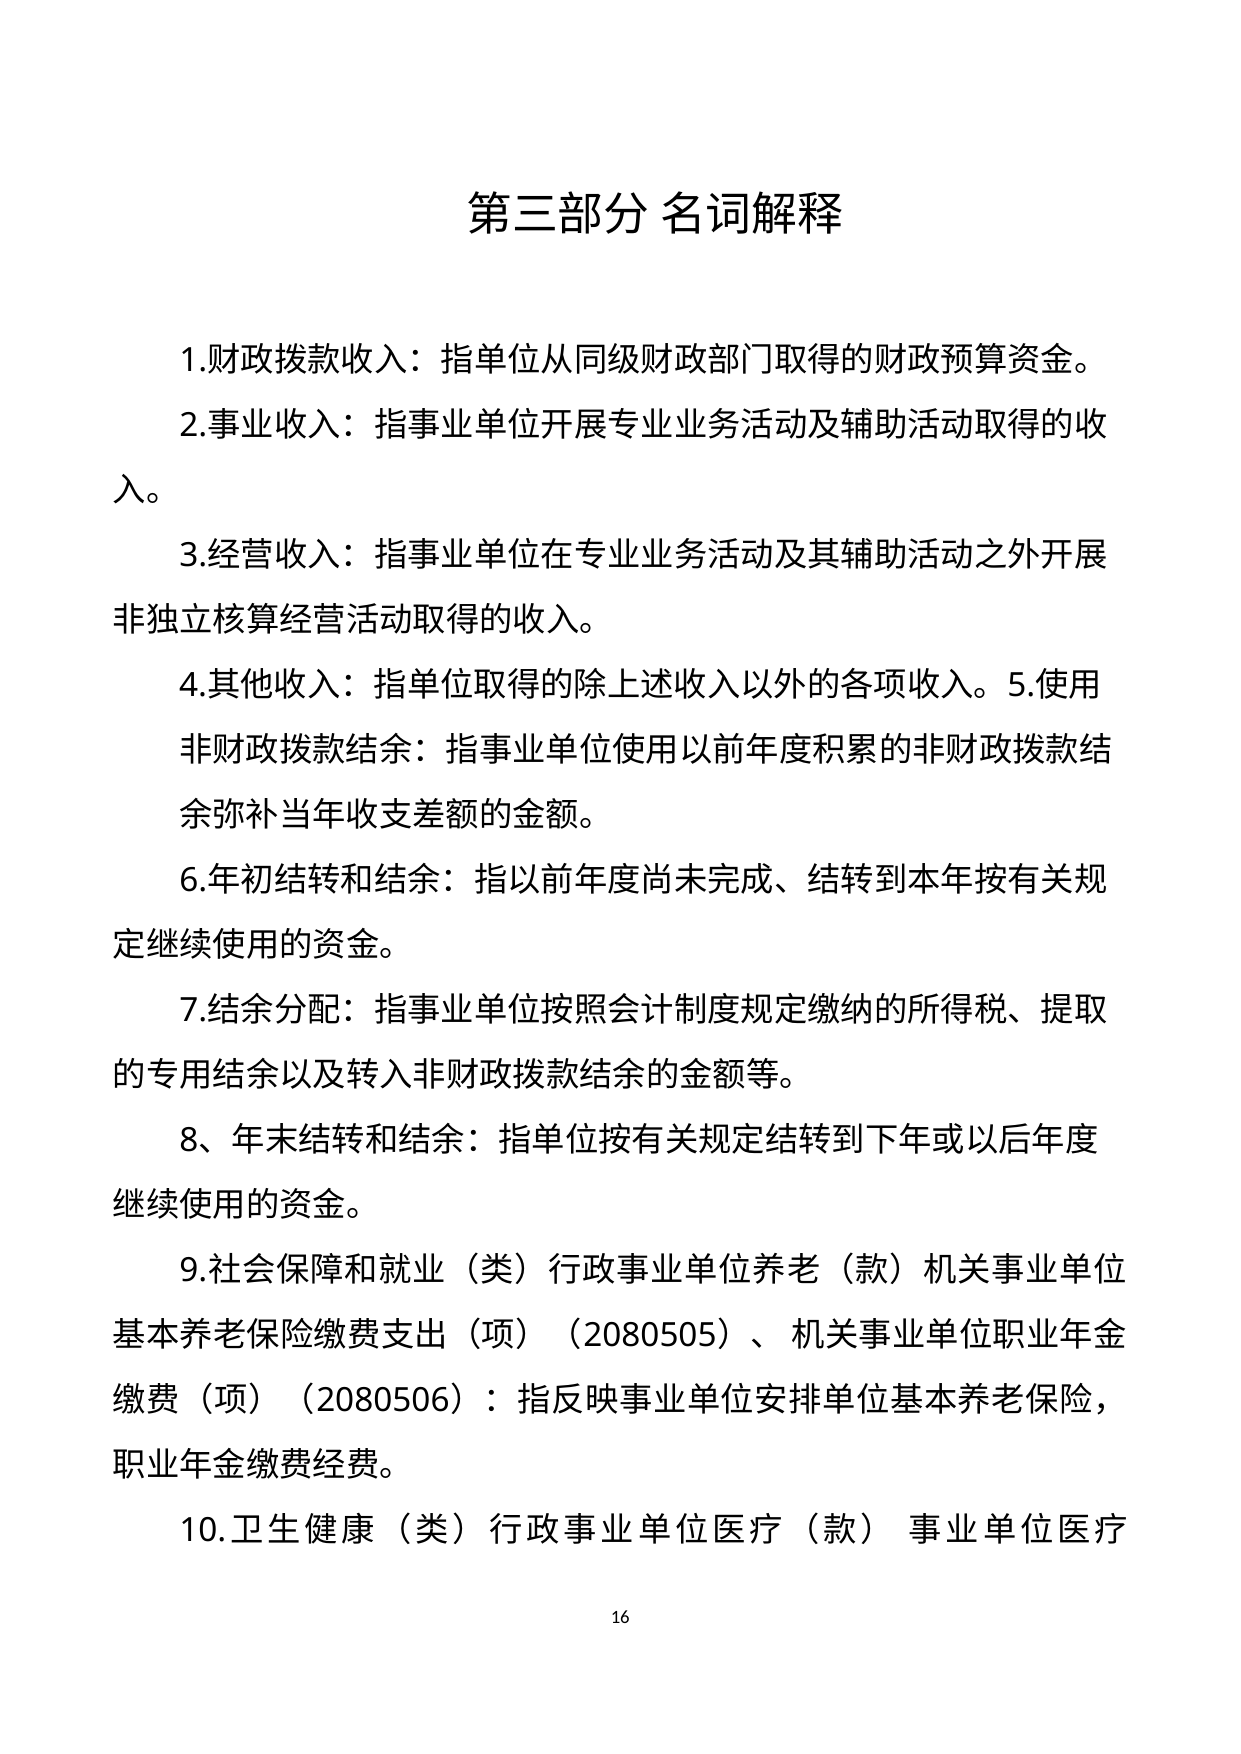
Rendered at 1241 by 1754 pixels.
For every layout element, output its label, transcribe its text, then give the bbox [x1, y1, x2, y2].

text 6.年初结转和结余：指以前年度尚未完成、结转到本年按有关规定继续使用的资金。 [112, 844, 1128, 974]
text 2.事业收入：指事业单位开展专业业务活动及辅助活动取得的收入。 [112, 389, 1128, 519]
text 9.社会保障和就业（类）行政事业单位养老（款）机关事业单位基本养老保险缴费支出（项）（2080505）、 机关事业单位职业年金缴费（项）（2080506）：指反映事业单位安排单位基本养老保险，职业年金缴费经费。 [112, 1234, 1128, 1494]
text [112, 1494, 1128, 1559]
text 8、年末结转和结余：指单位按有关规定结转到下年或以后年度继续使用的资金。 [112, 1104, 1128, 1234]
text 1.财政拨款收入：指单位从同级财政部门取得的财政预算资金。 [112, 324, 1128, 389]
list 名词解释 [112, 162, 1128, 259]
text 4.其他收入：指单位取得的除上述收入以外的各项收入。5.使用非财政拨款结余：指事业单位使用以前年度积累的非财政拨款结余弥补当年收支差额的金额。 [179, 649, 1128, 844]
text 7.结余分配：指事业单位按照会计制度规定缴纳的所得税、提取的专用结余以及转入非财政拨款结余的金额等。 [112, 974, 1128, 1104]
text 3.经营收入：指事业单位在专业业务活动及其辅助活动之外开展非独立核算经营活动取得的收入。 [112, 519, 1128, 649]
